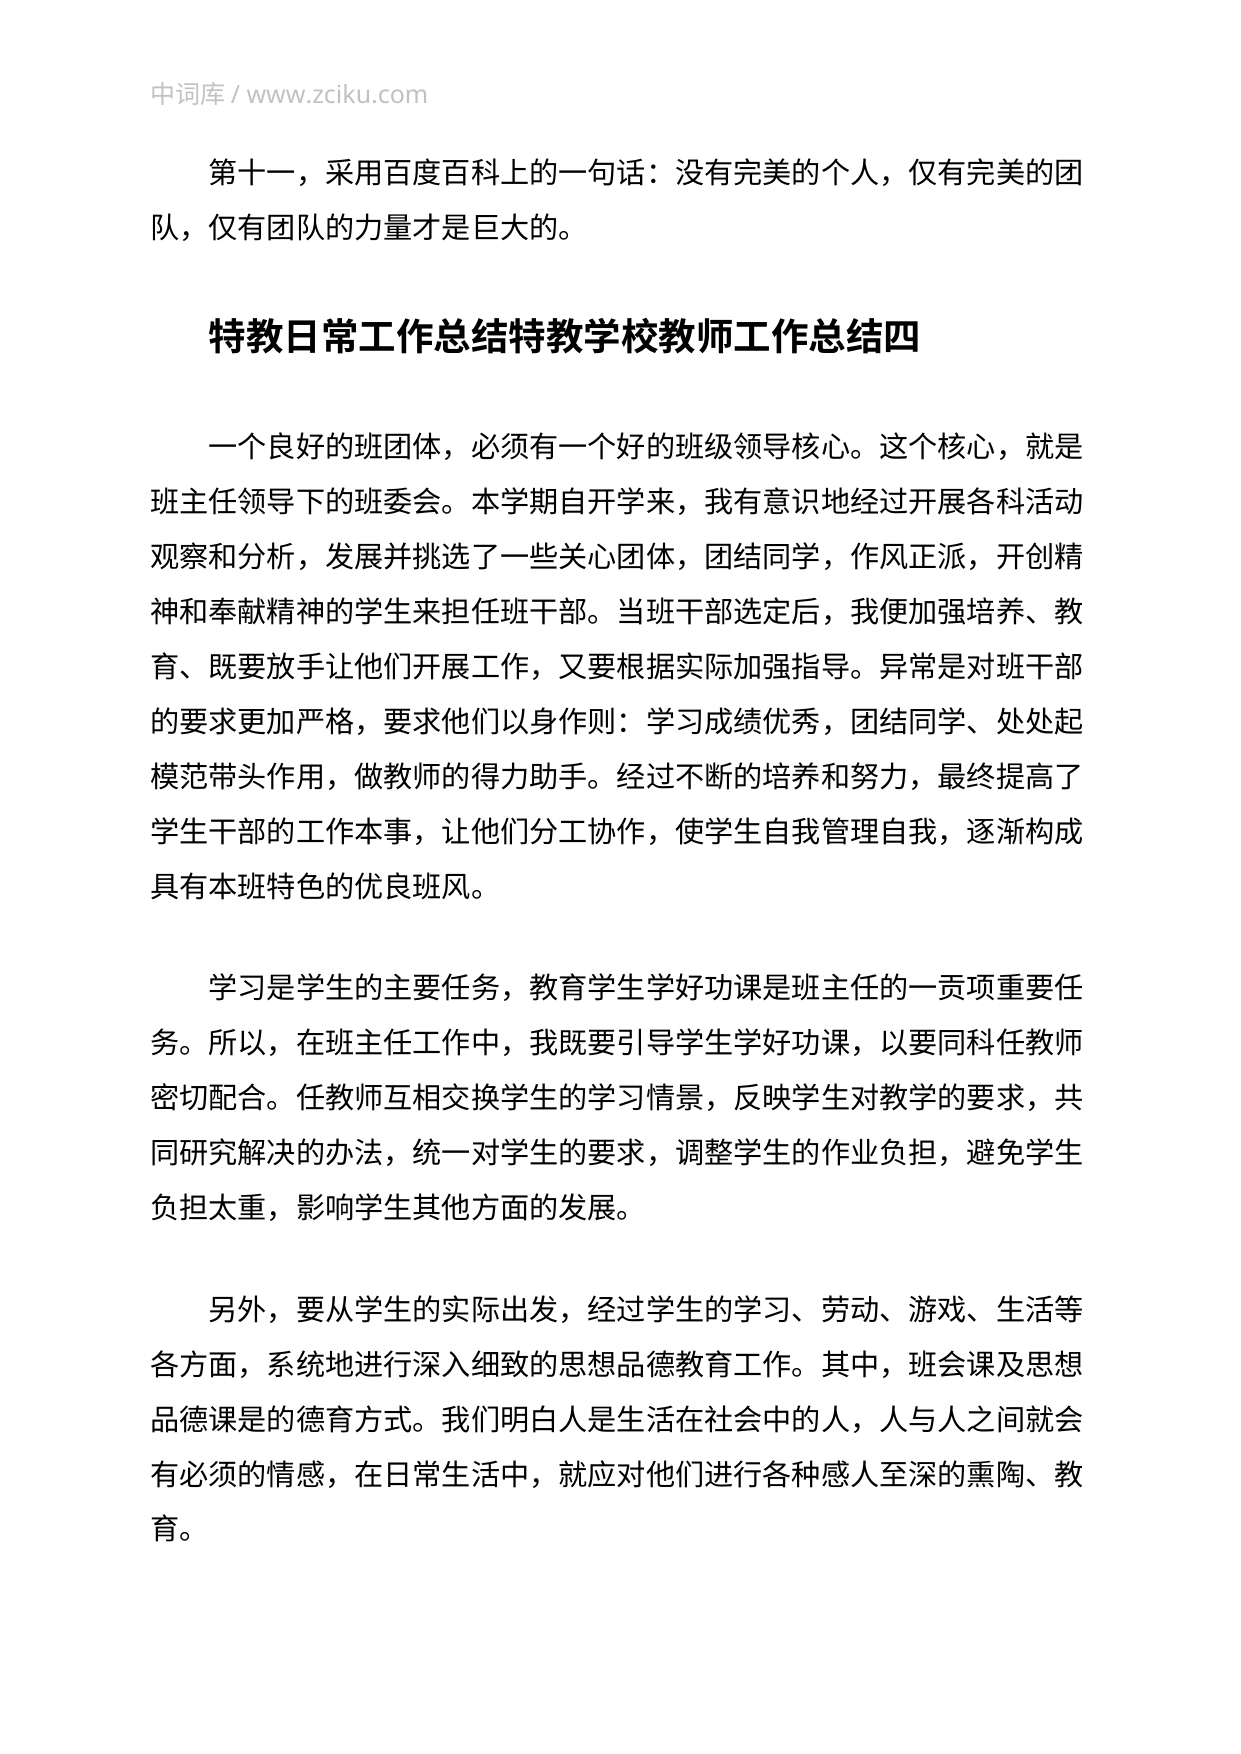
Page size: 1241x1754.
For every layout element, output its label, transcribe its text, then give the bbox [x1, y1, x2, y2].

text 另外，要从学生的实际出发，经过学生的学习、劳动、游戏、生活等各方面，系统地进行深入细致的思想品德教育工作。其中，班会课及思想品德课是的德育方式。我们明白人是生活在社会中的人，人与人之间就会有必须的情感，在日常生活中，就应对他们进行各种感人至深的熏陶、教育。 [150, 1286, 1090, 1548]
text 学习是学生的主要任务，教育学生学好功课是班主任的一贡项重要任务。所以，在班主任工作中，我既要引导学生学好功课，以要同科任教师密切配合。任教师互相交换学生的学习情景，反映学生对教学的要求，共同研究解决的办法，统一对学生的要求，调整学生的作业负担，避免学生负担太重，影响学生其他方面的发展。 [150, 965, 1090, 1227]
text 一个良好的班团体，必须有一个好的班级领导核心。这个核心，就是班主任领导下的班委会。本学期自开学来，我有意识地经过开展各科活动观察和分析，发展并挑选了一些关心团体，团结同学，作风正派，开创精神和奉献精神的学生来担任班干部。当班干部选定后，我便加强培养、教育、既要放手让他们开展工作，又要根据实际加强指导。异常是对班干部的要求更加严格，要求他们以身作则：学习成绩优秀，团结同学、处处起模范带头作用，做教师的得力助手。经过不断的培养和努力，最终提高了学生干部的工作本事，让他们分工协作，使学生自我管理自我，逐渐构成具有本班特色的优良班风。 [150, 424, 1090, 906]
text 第十一，采用百度百科上的一句话：没有完美的个人，仅有完美的团队，仅有团队的力量才是巨大的。 [150, 150, 1090, 247]
text 特教日常工作总结特教学校教师工作总结四 [150, 307, 1090, 361]
